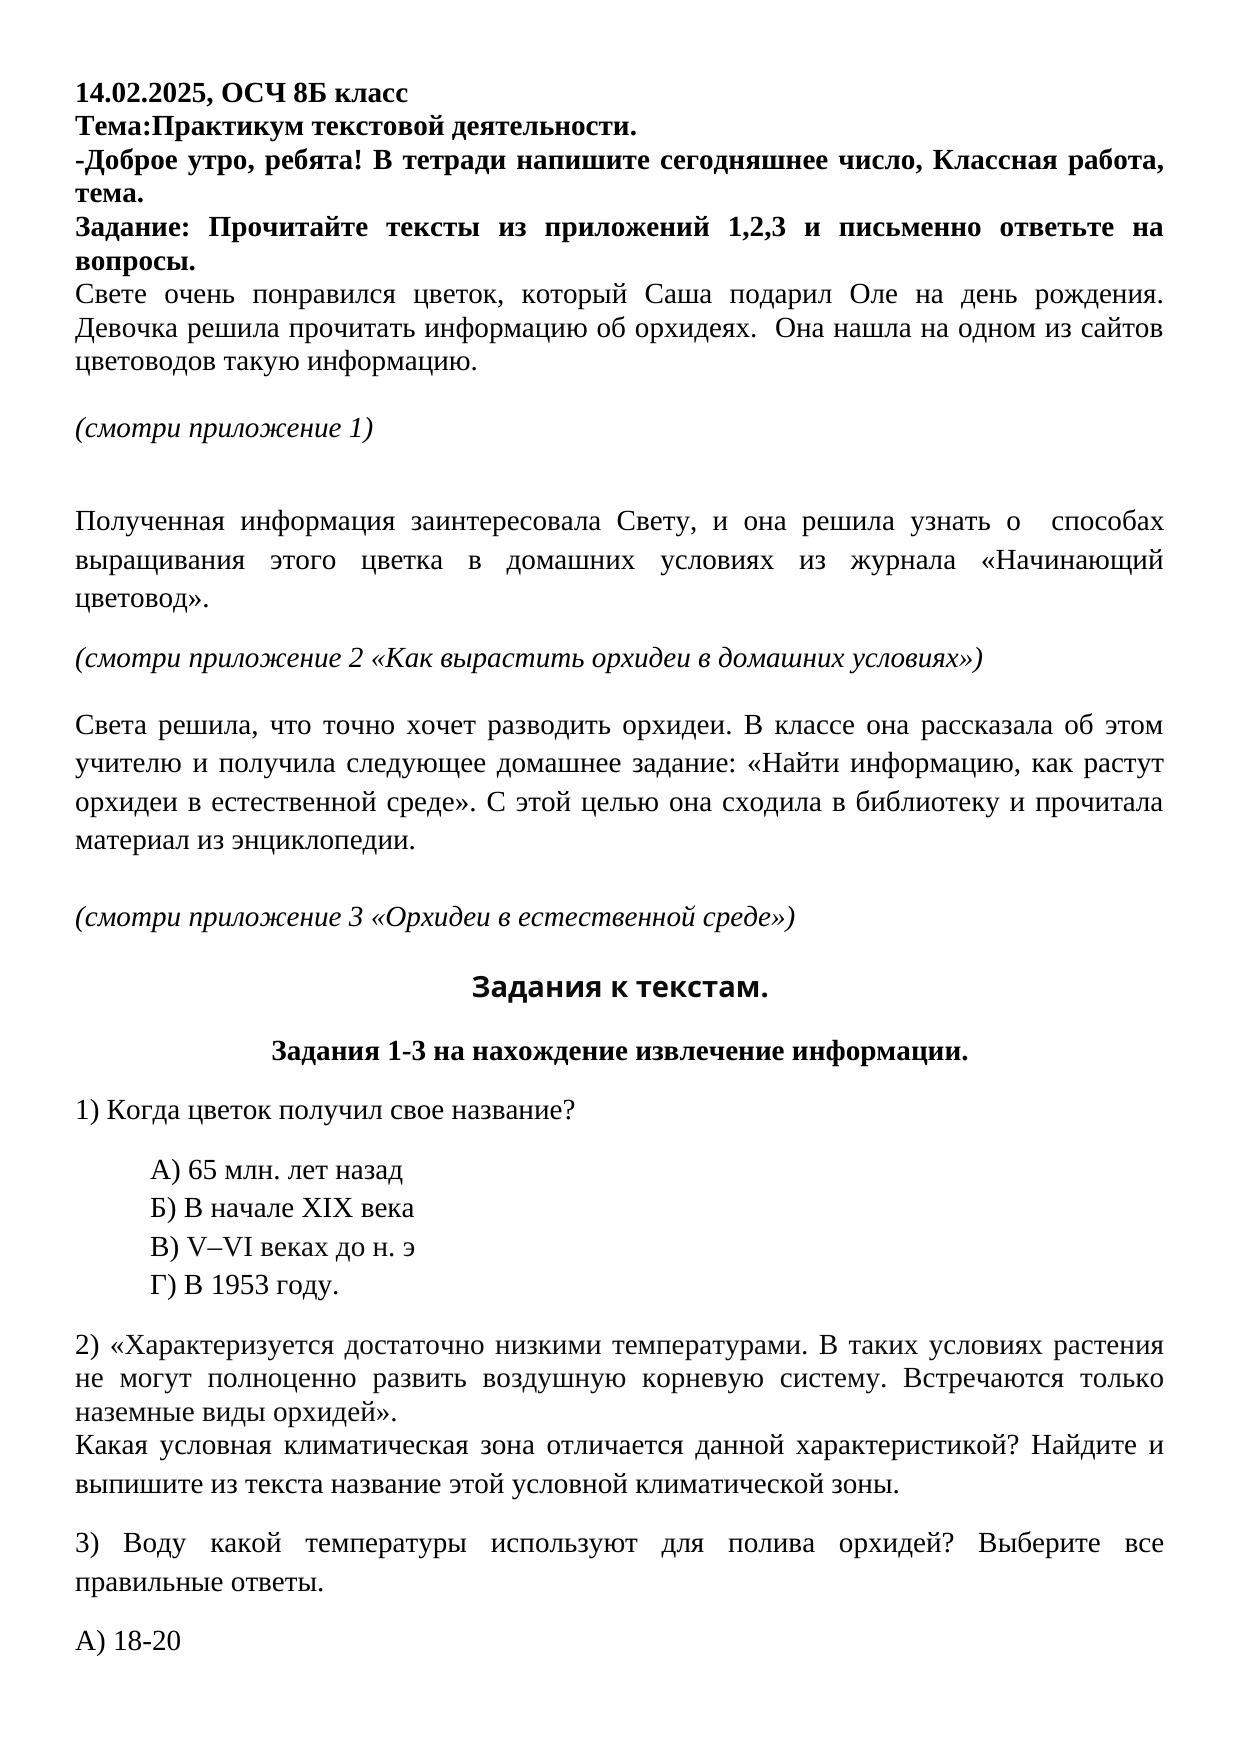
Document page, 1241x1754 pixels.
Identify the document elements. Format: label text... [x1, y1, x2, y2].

text Свете очень понравился цветок, который Саша подарил Оле на день рождения. Девочка решила прочитать информацию об орхидеях. Она нашла на одном из сайтов цветоводов такую информацию. [75, 276, 1165, 377]
text Тема:Практикум текстовой деятельности. [75, 108, 1165, 142]
list В) V–VI веках до н. э [150, 1229, 1165, 1262]
text Задания к текстам. [75, 967, 1165, 1006]
text Задания 1-3 на нахождение извлечение информации. [75, 1033, 1165, 1067]
text 1) Когда цветок получил свое название? [75, 1092, 1165, 1126]
text Полученная информация заинтересовала Свету, и она решила узнать о способах выращивания этого цветка в домашних условиях из журнала «Начинающий цветовод». [75, 503, 1165, 614]
text А) 18-20 [75, 1623, 1165, 1657]
list А) 65 млн. лет назад [150, 1152, 1165, 1185]
text Света решила, что точно хочет разводить орхидеи. В классе она рассказала об этом учителю и получила следующее домашнее задание: «Найти информацию, как растут орхидеи в естественной среде». С этой целью она сходила в библиотеку и прочитала материал из энциклопедии. [75, 707, 1165, 856]
text 2) «Характеризуется достаточно низкими температурами. В таких условиях растения не могут полноценно развить воздушную корневую систему. Встречаются только наземные виды орхидей». [75, 1327, 1165, 1427]
list Б) В начале XIX века [150, 1190, 1165, 1224]
text 3) Воду какой температуры используют для полива орхидей? Выберите все правильные ответы. [75, 1525, 1165, 1597]
text Какая условная климатическая зона отличается данной характеристикой? Найдите и выпишите из текста название этой условной климатической зоны. [75, 1427, 1165, 1499]
text Задание: Прочитайте тексты из приложений 1,2,3 и письменно ответьте на вопросы. [75, 209, 1165, 276]
list Г) В 1953 году. [150, 1267, 1165, 1301]
text (смотри приложение 2 «Как вырастить орхидеи в домашних условиях») [75, 640, 1165, 673]
text (смотри приложение 3 «Орхидеи в естественной среде») [75, 899, 1165, 933]
text -Доброе утро, ребята! В тетради напишите сегодняшнее число, Классная работа, тема. [75, 142, 1165, 209]
text 14.02.2025, ОСЧ 8Б класс [75, 75, 1165, 108]
text (смотри приложение 1) [75, 410, 1165, 444]
